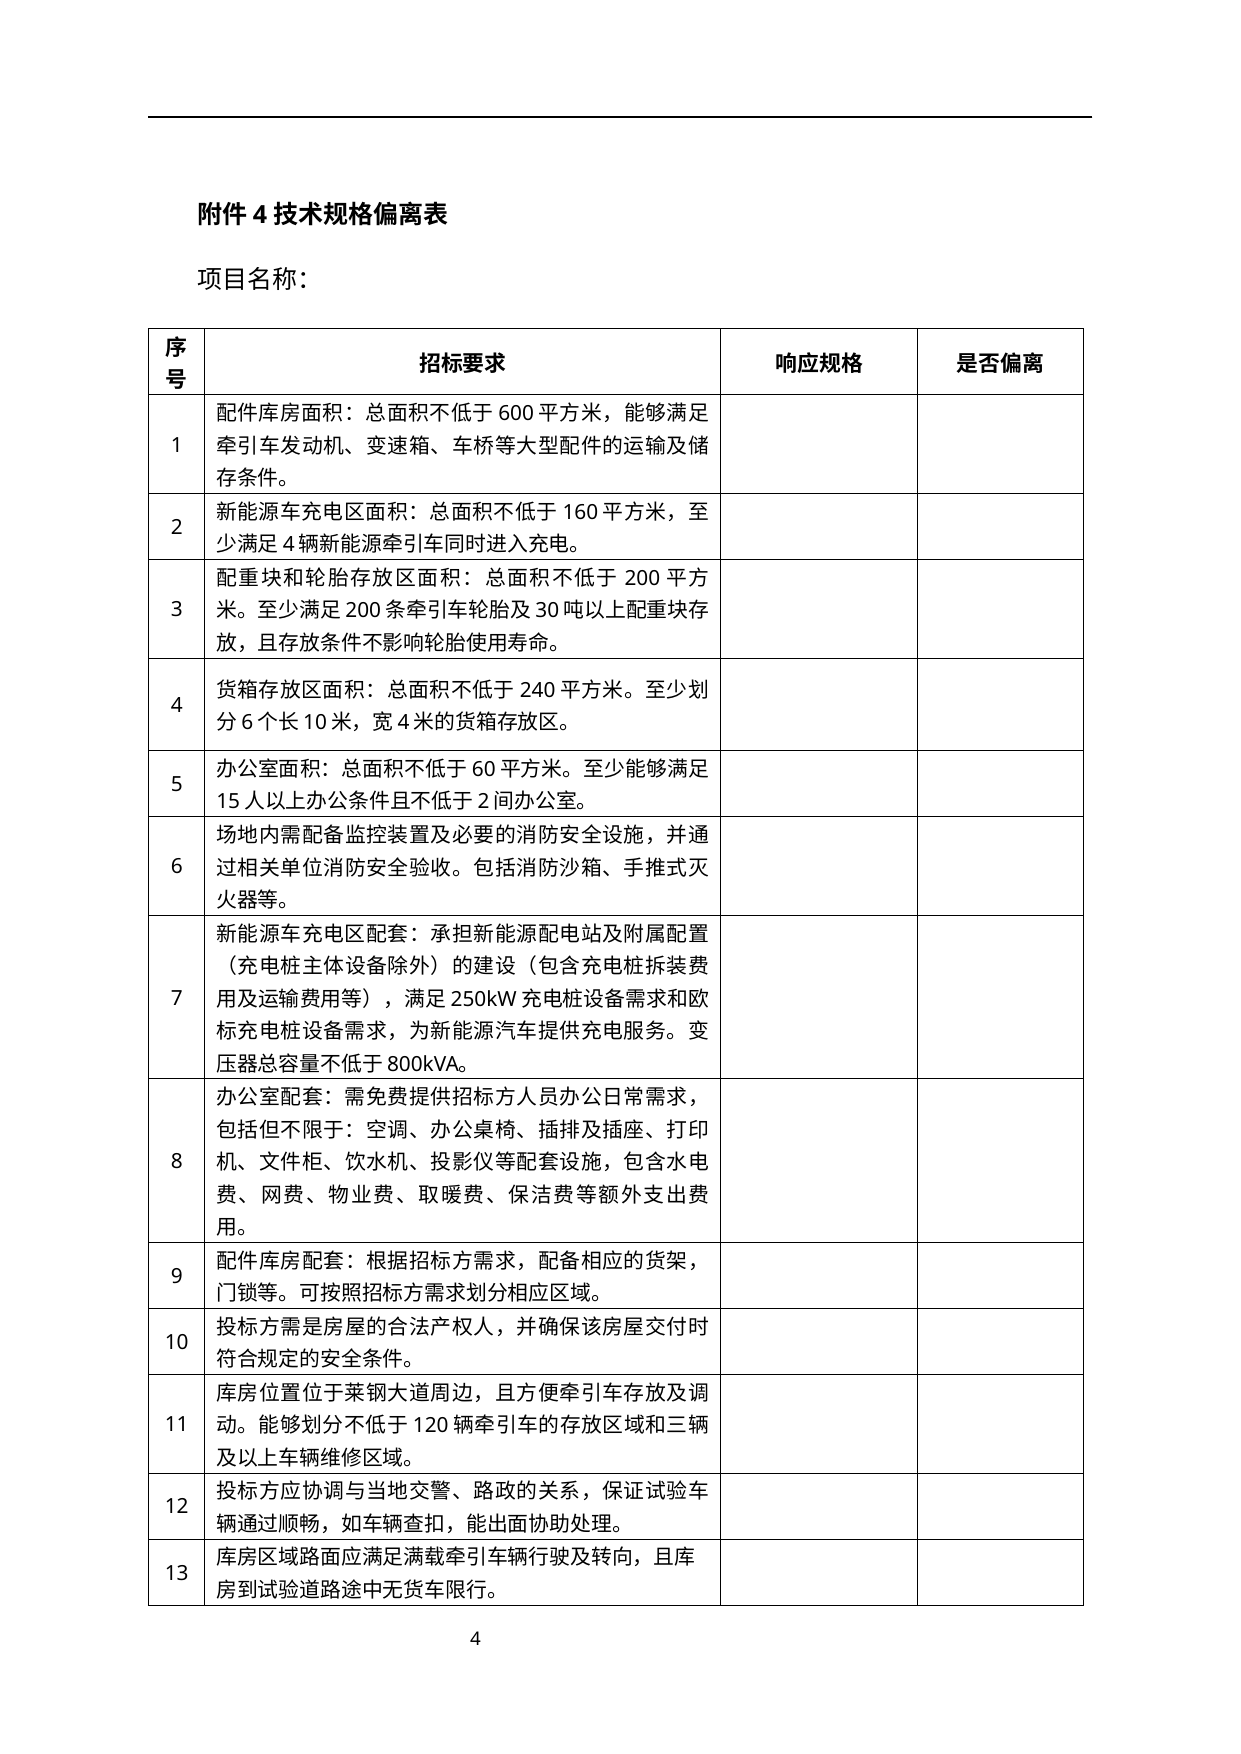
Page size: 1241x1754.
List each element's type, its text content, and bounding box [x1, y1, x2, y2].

table_cell [918, 395, 1083, 493]
table_cell [918, 1540, 1083, 1604]
table_cell 8 [149, 1079, 204, 1242]
table_cell 投标方需是房屋的合法产权人，并确保该房屋交付时符合规定的安全条件。 [205, 1309, 720, 1374]
table_cell 货箱存放区面积：总面积不低于240平方米。至少划分6个长10米，宽4米的货箱存放区。 [205, 659, 720, 750]
table_cell 配重块和轮胎存放区面积：总面积不低于200平方米。至少满足200条牵引车轮胎及30吨以上配重块存放，且存放条件不影响轮胎使用寿命。 [205, 560, 720, 657]
table_cell 办公室配套：需免费提供招标方人员办公日常需求，包括但不限于：空调、办公桌椅、插排及插座、打印机、文件柜、饮水机、投影仪等配套设施，包含水电费、网费、物业费、取暖费、保洁费等额外支出费用。 [205, 1079, 720, 1242]
table_cell [918, 659, 1083, 750]
table_cell [918, 1375, 1083, 1472]
table_cell [721, 659, 917, 750]
table_cell 7 [149, 916, 204, 1078]
table_cell 4 [149, 659, 204, 750]
table_cell [721, 1375, 917, 1472]
table_cell 库房区域路面应满足满载牵引车辆行驶及转向，且库房到试验道路途中无货车限行。 [205, 1540, 720, 1604]
table_cell [721, 560, 917, 657]
table_cell [721, 817, 917, 915]
table_cell 11 [149, 1375, 204, 1472]
table_cell 办公室面积：总面积不低于60平方米。至少能够满足15人以上办公条件且不低于2间办公室。 [205, 751, 720, 816]
table_cell 场地内需配备监控装置及必要的消防安全设施，并通过相关单位消防安全验收。包括消防沙箱、手推式灭火器等。 [205, 817, 720, 915]
table_cell [721, 751, 917, 816]
table_cell [721, 1540, 917, 1604]
table_cell 9 [149, 1243, 204, 1308]
text 附件4 技术规格偏离表 [148, 180, 1092, 245]
table_cell 新能源车充电区配套：承担新能源配电站及附属配置（充电桩主体设备除外）的建设（包含充电桩拆装费用及运输费用等），满足250kW充电桩设备需求和欧标充电桩设备需求，为新能源汽车提供充电服务。变压器总容量不低于800kVA。 [205, 916, 720, 1078]
table_cell 2 [149, 494, 204, 559]
text 项目名称： [148, 245, 1092, 310]
table_cell [721, 1474, 917, 1538]
table_cell [918, 1243, 1083, 1308]
table_header 是否偏离 [918, 329, 1083, 394]
table_cell [721, 1079, 917, 1242]
table_header 序号 [149, 329, 204, 394]
table_cell [721, 916, 917, 1078]
table_cell 配件库房配套：根据招标方需求，配备相应的货架，门锁等。可按照招标方需求划分相应区域。 [205, 1243, 720, 1308]
table_cell [721, 1309, 917, 1374]
table_cell 1 [149, 395, 204, 493]
table_cell [918, 916, 1083, 1078]
table_cell 投标方应协调与当地交警、路政的关系，保证试验车辆通过顺畅，如车辆查扣，能出面协助处理。 [205, 1474, 720, 1538]
table_cell 6 [149, 817, 204, 915]
table_cell 12 [149, 1474, 204, 1538]
table_cell [918, 751, 1083, 816]
table_cell 3 [149, 560, 204, 657]
table_cell 13 [149, 1540, 204, 1604]
table_cell 10 [149, 1309, 204, 1374]
table_cell [918, 1079, 1083, 1242]
table_cell [721, 395, 917, 493]
table_header 响应规格 [721, 329, 917, 394]
table_cell 5 [149, 751, 204, 816]
table_cell [918, 560, 1083, 657]
table_cell [721, 494, 917, 559]
table_cell [918, 817, 1083, 915]
table_cell 配件库房面积：总面积不低于600平方米，能够满足牵引车发动机、变速箱、车桥等大型配件的运输及储存条件。 [205, 395, 720, 493]
table_cell [918, 494, 1083, 559]
table_cell [918, 1474, 1083, 1538]
table_cell 库房位置位于莱钢大道周边，且方便牵引车存放及调动。能够划分不低于120辆牵引车的存放区域和三辆及以上车辆维修区域。 [205, 1375, 720, 1472]
table_cell [721, 1243, 917, 1308]
table_header 招标要求 [205, 329, 720, 394]
table_cell 新能源车充电区面积：总面积不低于160平方米，至少满足4辆新能源牵引车同时进入充电。 [205, 494, 720, 559]
table_cell [918, 1309, 1083, 1374]
